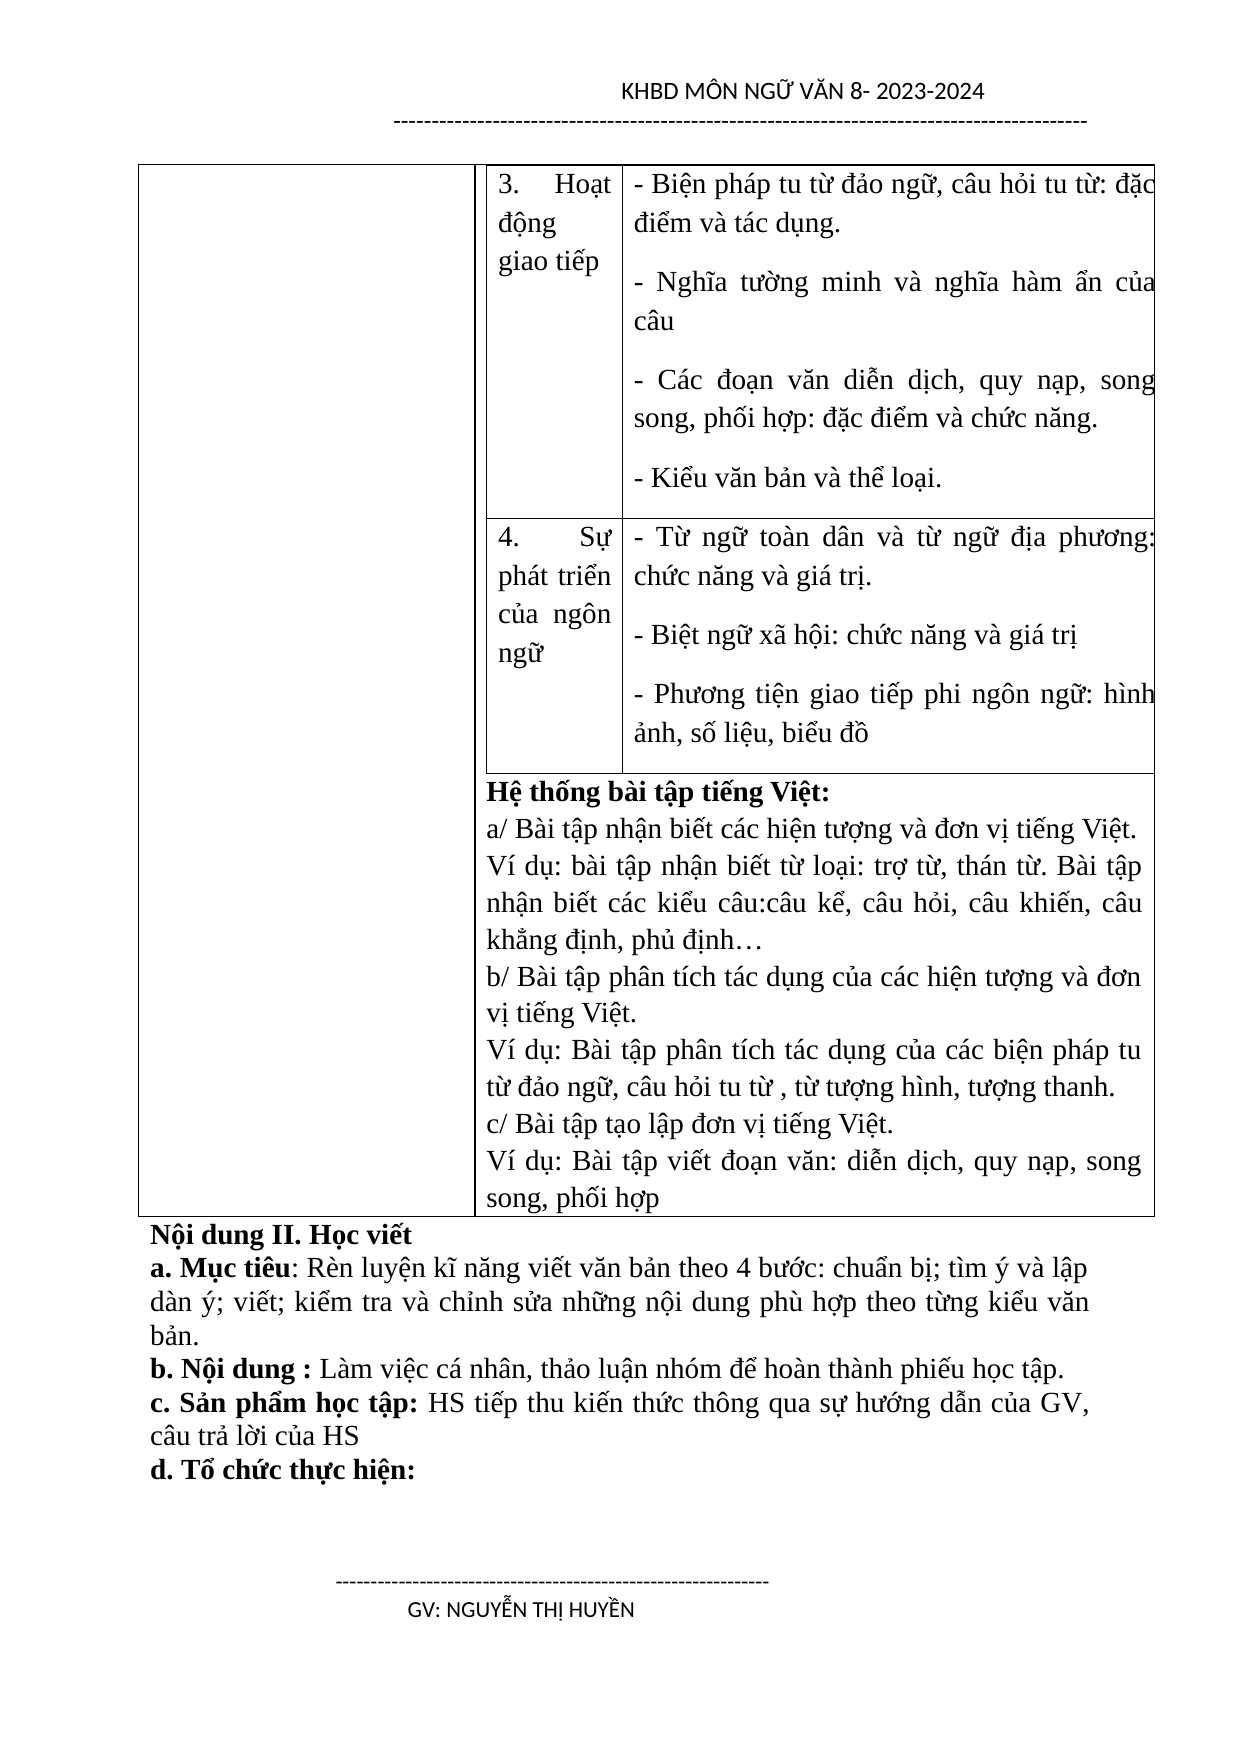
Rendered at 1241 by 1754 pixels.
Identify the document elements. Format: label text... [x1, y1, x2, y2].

text b. Nội dung : Làm việc cá nhân, thảo luận nhóm để hoàn thành phiếu học tập. [150, 1351, 1090, 1385]
text a. Mục tiêu: Rèn luyện kĩ năng viết văn bản theo 4 bước: chuẩn bị; tìm ý và lập dàn ý; viết; kiểm tra và chỉnh sửa những nội dung phù hợp theo từng kiểu văn bản. [150, 1251, 1090, 1351]
text c. Sản phẩm học tập: HS tiếp thu kiến thức thông qua sự hướng dẫn của GV, câu trả lời của HS [150, 1385, 1090, 1452]
text Nội dung II. Học viết [150, 1217, 1090, 1251]
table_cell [139, 165, 474, 1216]
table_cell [476, 165, 1154, 1216]
text d. Tổ chức thực hiện: [150, 1452, 1090, 1485]
